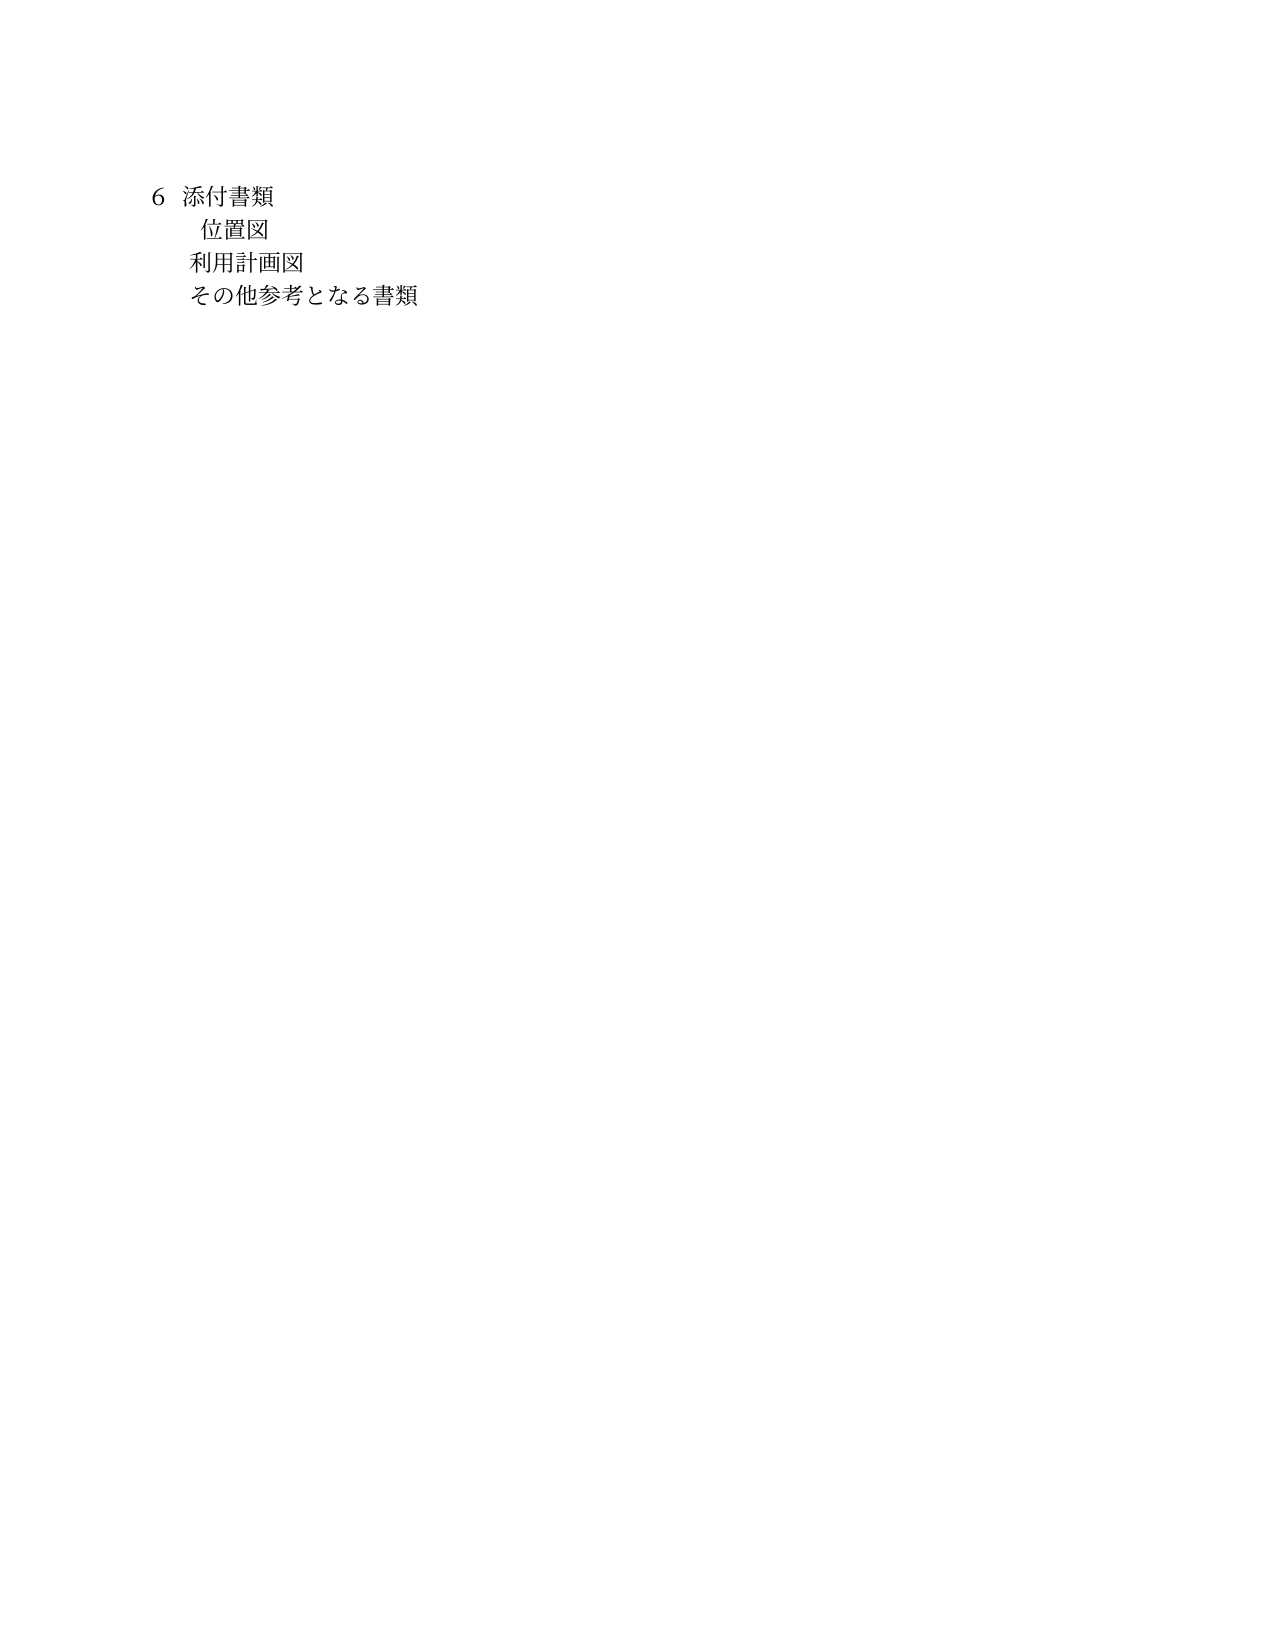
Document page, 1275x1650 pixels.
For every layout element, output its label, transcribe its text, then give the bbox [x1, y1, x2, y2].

text その他参考となる書類 [148, 278, 1127, 311]
text 位置図 [148, 212, 1127, 245]
text ６ 添付書類 [148, 179, 1127, 212]
text 利用計画図 [148, 245, 1127, 278]
